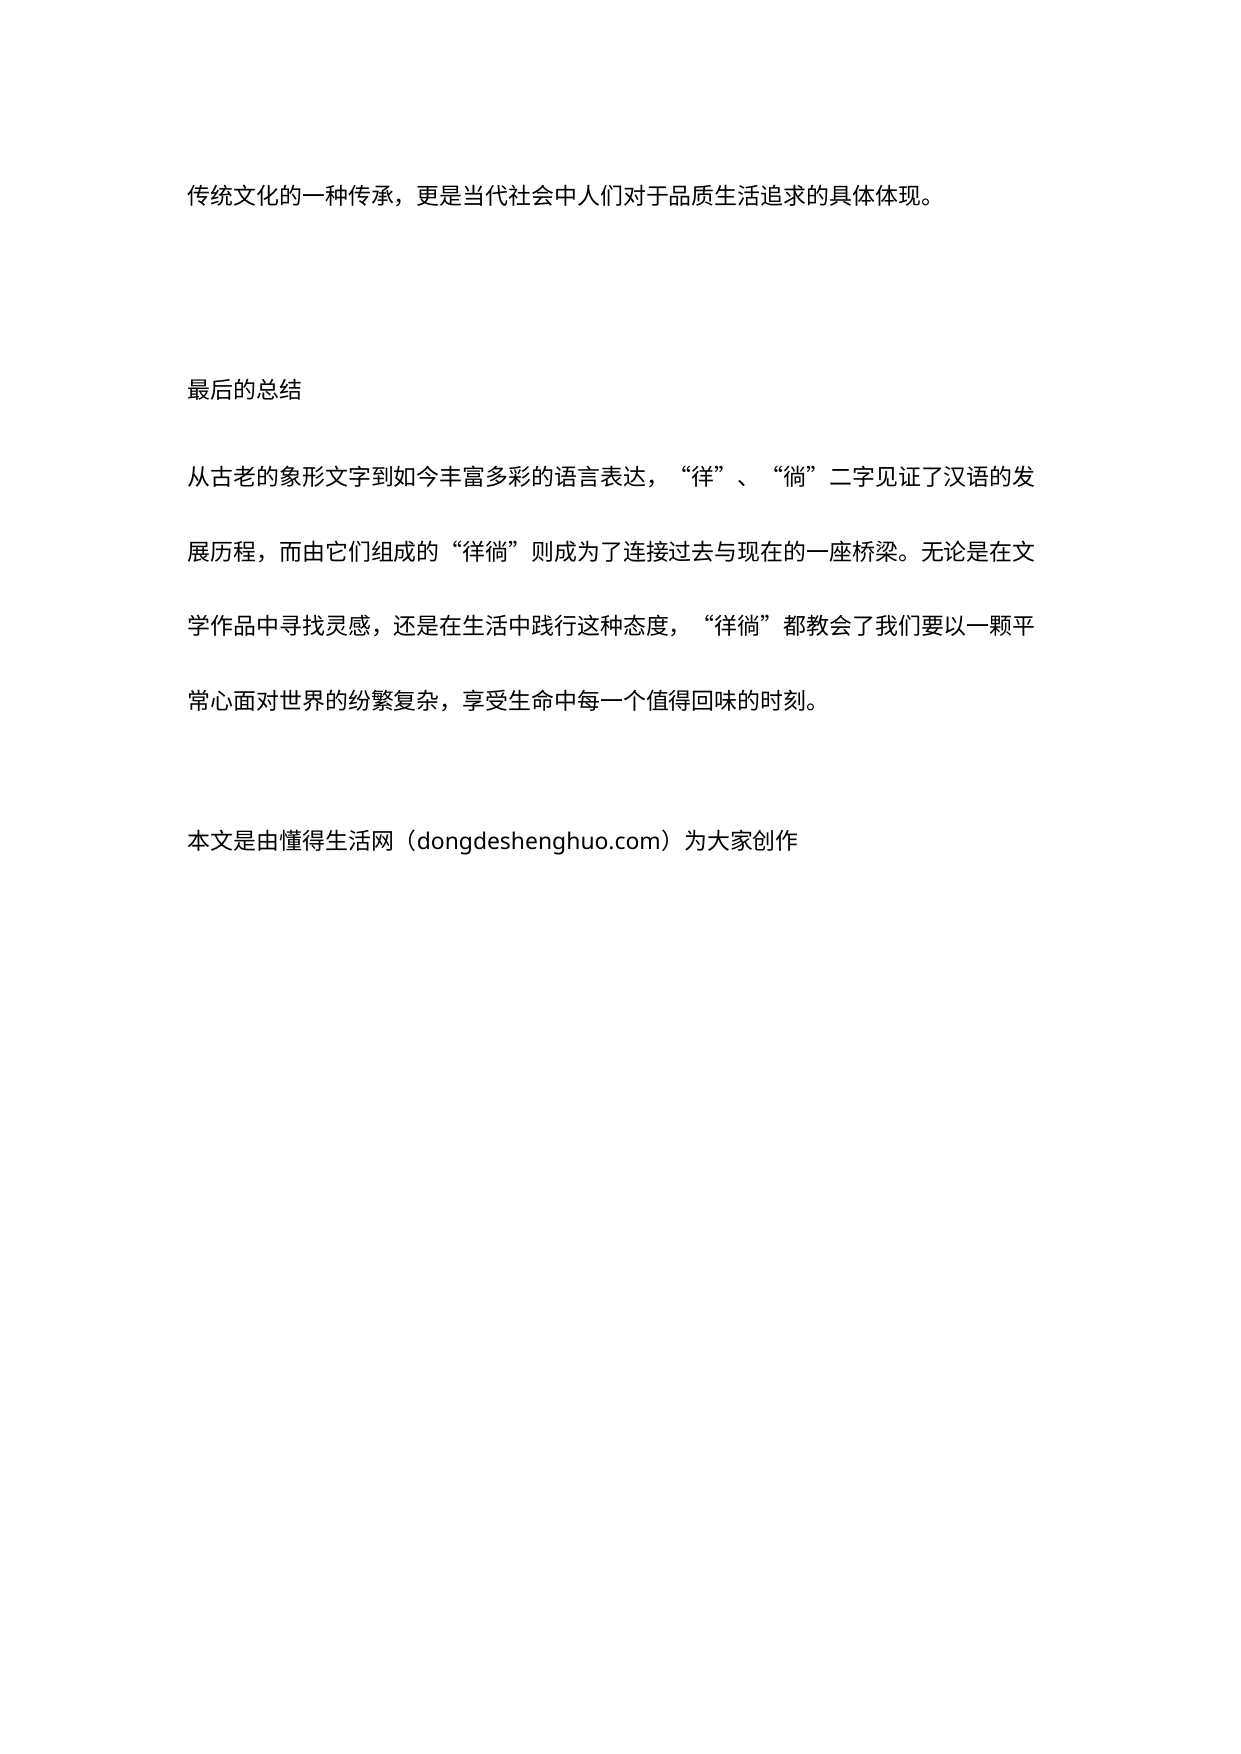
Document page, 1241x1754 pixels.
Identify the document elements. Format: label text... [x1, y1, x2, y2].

text 从古老的象形文字到如今丰富多彩的语言表达，“徉”、“徜”二字见证了汉语的发展历程，而由它们组成的“徉徜”则成为了连接过去与现在的一座桥梁。无论是在文学作品中寻找灵感，还是在生活中践行这种态度，“徉徜”都教会了我们要以一颗平常心面对世界的纷繁复杂，享受生命中每一个值得回味的时刻。 [187, 443, 1053, 732]
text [187, 162, 1053, 227]
text 最后的总结 [187, 356, 1053, 421]
text 本文是由懂得生活网（dongdeshenghuo.com）为大家创作 [187, 807, 1053, 872]
